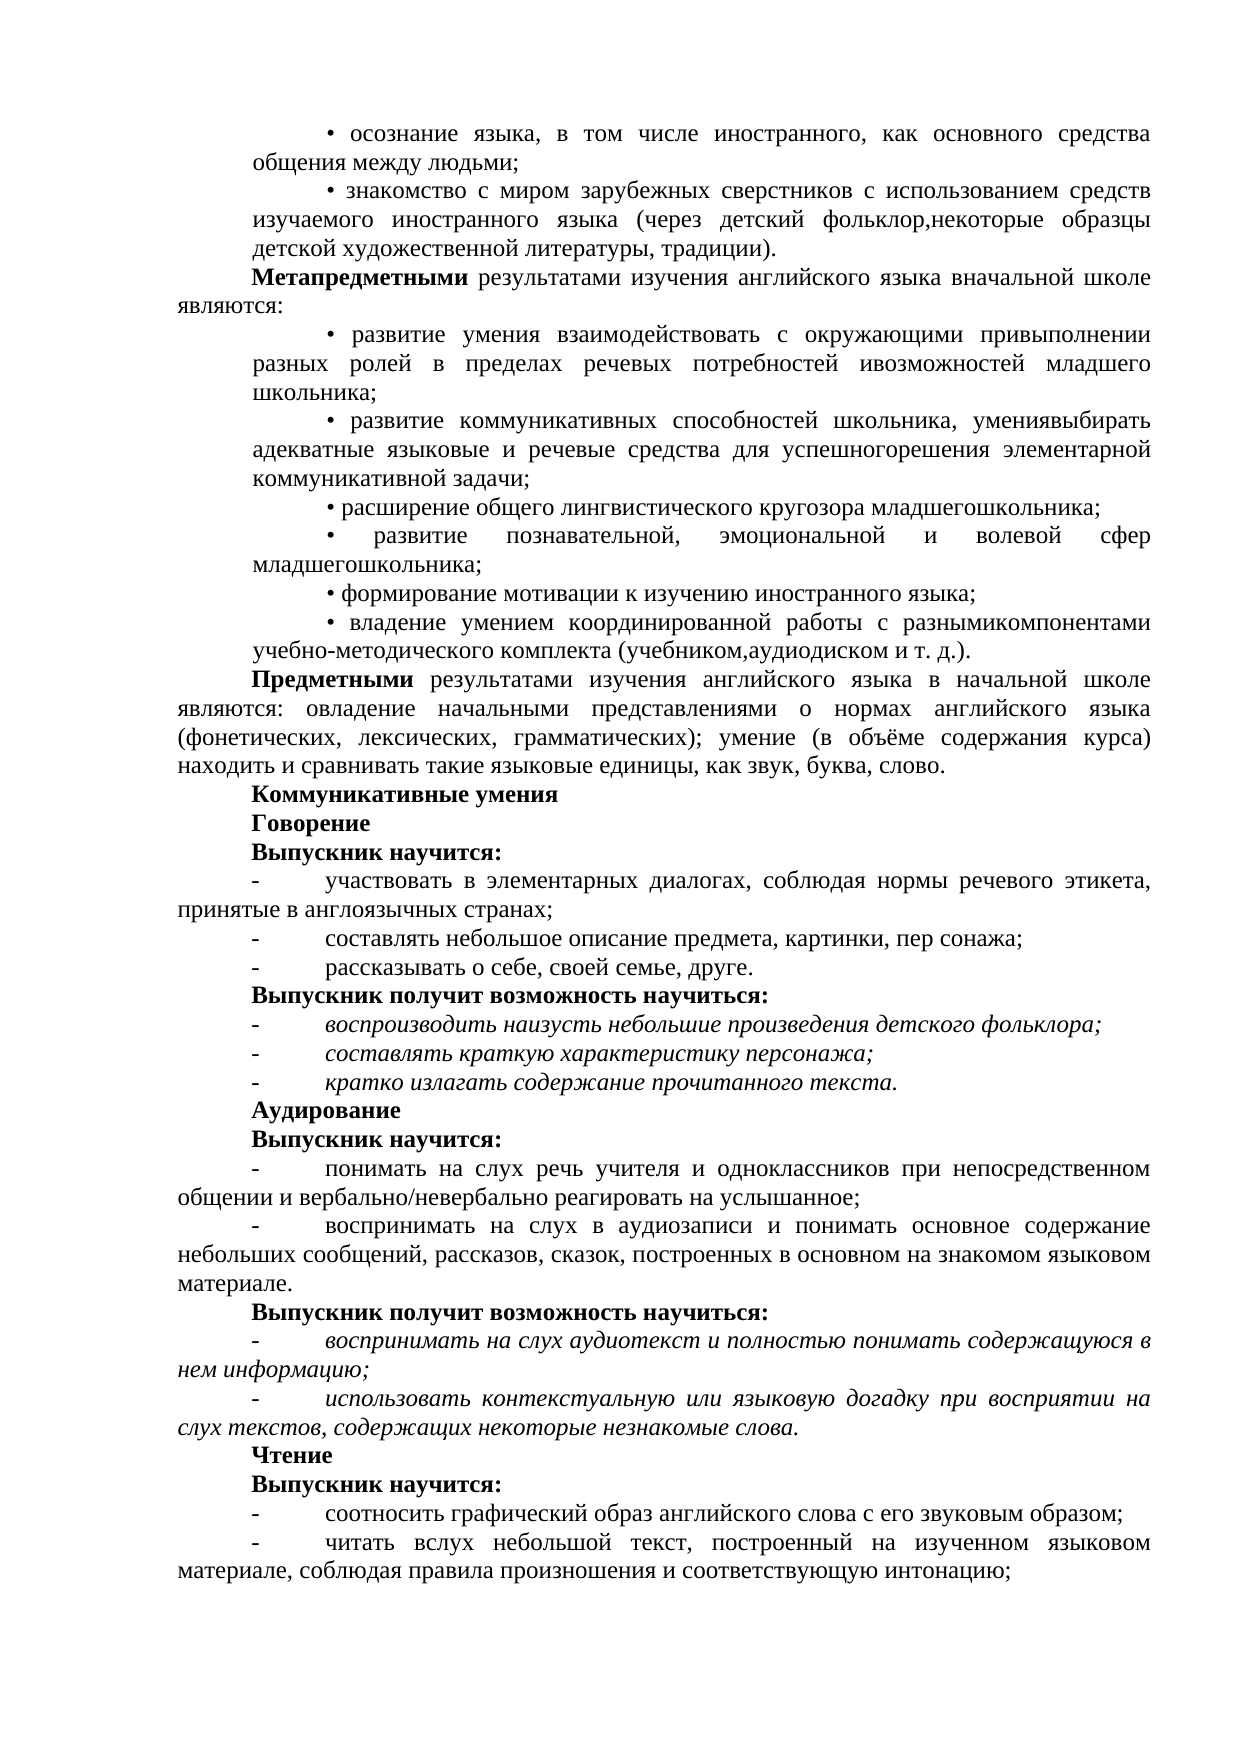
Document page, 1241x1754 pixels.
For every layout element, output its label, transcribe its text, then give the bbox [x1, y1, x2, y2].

text - использовать контекстуальную или языковую догадку при восприятии на слух текстов, содержащих некоторые незнакомые слова. [177, 1383, 1152, 1441]
list • расширение общего лингвистического кругозора младшегошкольника; [252, 492, 1152, 521]
text - воспринимать на слух в аудиозаписи и понимать основное содержание небольших сообщений, рассказов, сказок, построенных в основном на знакомом языковом материале. [177, 1211, 1152, 1297]
text - понимать на слух речь учителя и одноклассников при непосредственном общении и вербально/невербально реагировать на услышанное; [177, 1153, 1152, 1211]
text - участвовать в элементарных диалогах, соблюдая нормы речевого этикета, принятые в англоязычных странах; [177, 866, 1152, 923]
text - читать вслух небольшой текст, построенный на изученном языковом материале, соблюдая правила произношения и соответствующую интонацию; [177, 1527, 1152, 1584]
list • осознание языка, в том числе иностранного, как основного средства общения между людьми; [252, 118, 1152, 176]
text Выпускник получит возможность научиться: [177, 981, 1152, 1009]
text - кратко излагать содержание прочитанного текста. [177, 1067, 1152, 1096]
text Выпускник научится: [177, 837, 1152, 866]
list Предметными результатами изучения английского языка в начальной школе являются: овладение начальными представлениями о нормах английского языка (фонетических, лексических, грамматических); умение (в объёме содержания курса) находить и сравнивать такие языковые единицы, как звук, буква, слово. [177, 664, 1152, 779]
list • знакомство с миром зарубежных сверстников с использованием средств изучаемого иностранного языка (через детский фольклор,некоторые образцы детской художественной литературы, традиции). [252, 176, 1152, 262]
list • развитие познавательной, эмоциональной и волевой сфер младшегошкольника; [252, 521, 1152, 578]
text - составлять небольшое описание предмета, картинки, пер сонажа; [177, 923, 1152, 952]
text Коммуникативные умения [177, 779, 1152, 808]
text - воспринимать на слух аудиотекст и полностью понимать содержащуюся в нем информацию; [177, 1326, 1152, 1383]
list • владение умением координированной работы с разнымикомпонентами учебно-методического комплекта (учебником,аудиодиском и т. д.). [252, 607, 1152, 664]
text Выпускник научится: [177, 1124, 1152, 1153]
text - составлять краткую характеристику персонажа; [177, 1038, 1152, 1067]
text Чтение [177, 1441, 1152, 1469]
text Говорение [177, 808, 1152, 837]
text Выпускник научится: [177, 1469, 1152, 1498]
list • формирование мотивации к изучению иностранного языка; [252, 578, 1152, 607]
text Аудирование [177, 1096, 1152, 1124]
text - рассказывать о себе, своей семье, друге. [177, 952, 1152, 981]
text Выпускник получит возможность научиться: [177, 1297, 1152, 1326]
text - соотносить графический образ английского слова с его звуковым образом; [177, 1498, 1152, 1527]
list • развитие коммуникативных способностей школьника, умениявыбирать адекватные языковые и речевые средства для успешногорешения элементарной коммуникативной задачи; [252, 406, 1152, 492]
list • развитие умения взаимодействовать с окружающими привыполнении разных ролей в пределах речевых потребностей ивозможностей младшего школьника; [252, 319, 1152, 406]
text - воспроизводить наизусть небольшие произведения детского фольклора; [177, 1009, 1152, 1038]
text Метапредметными результатами изучения английского языка вначальной школе являются: [177, 262, 1152, 319]
